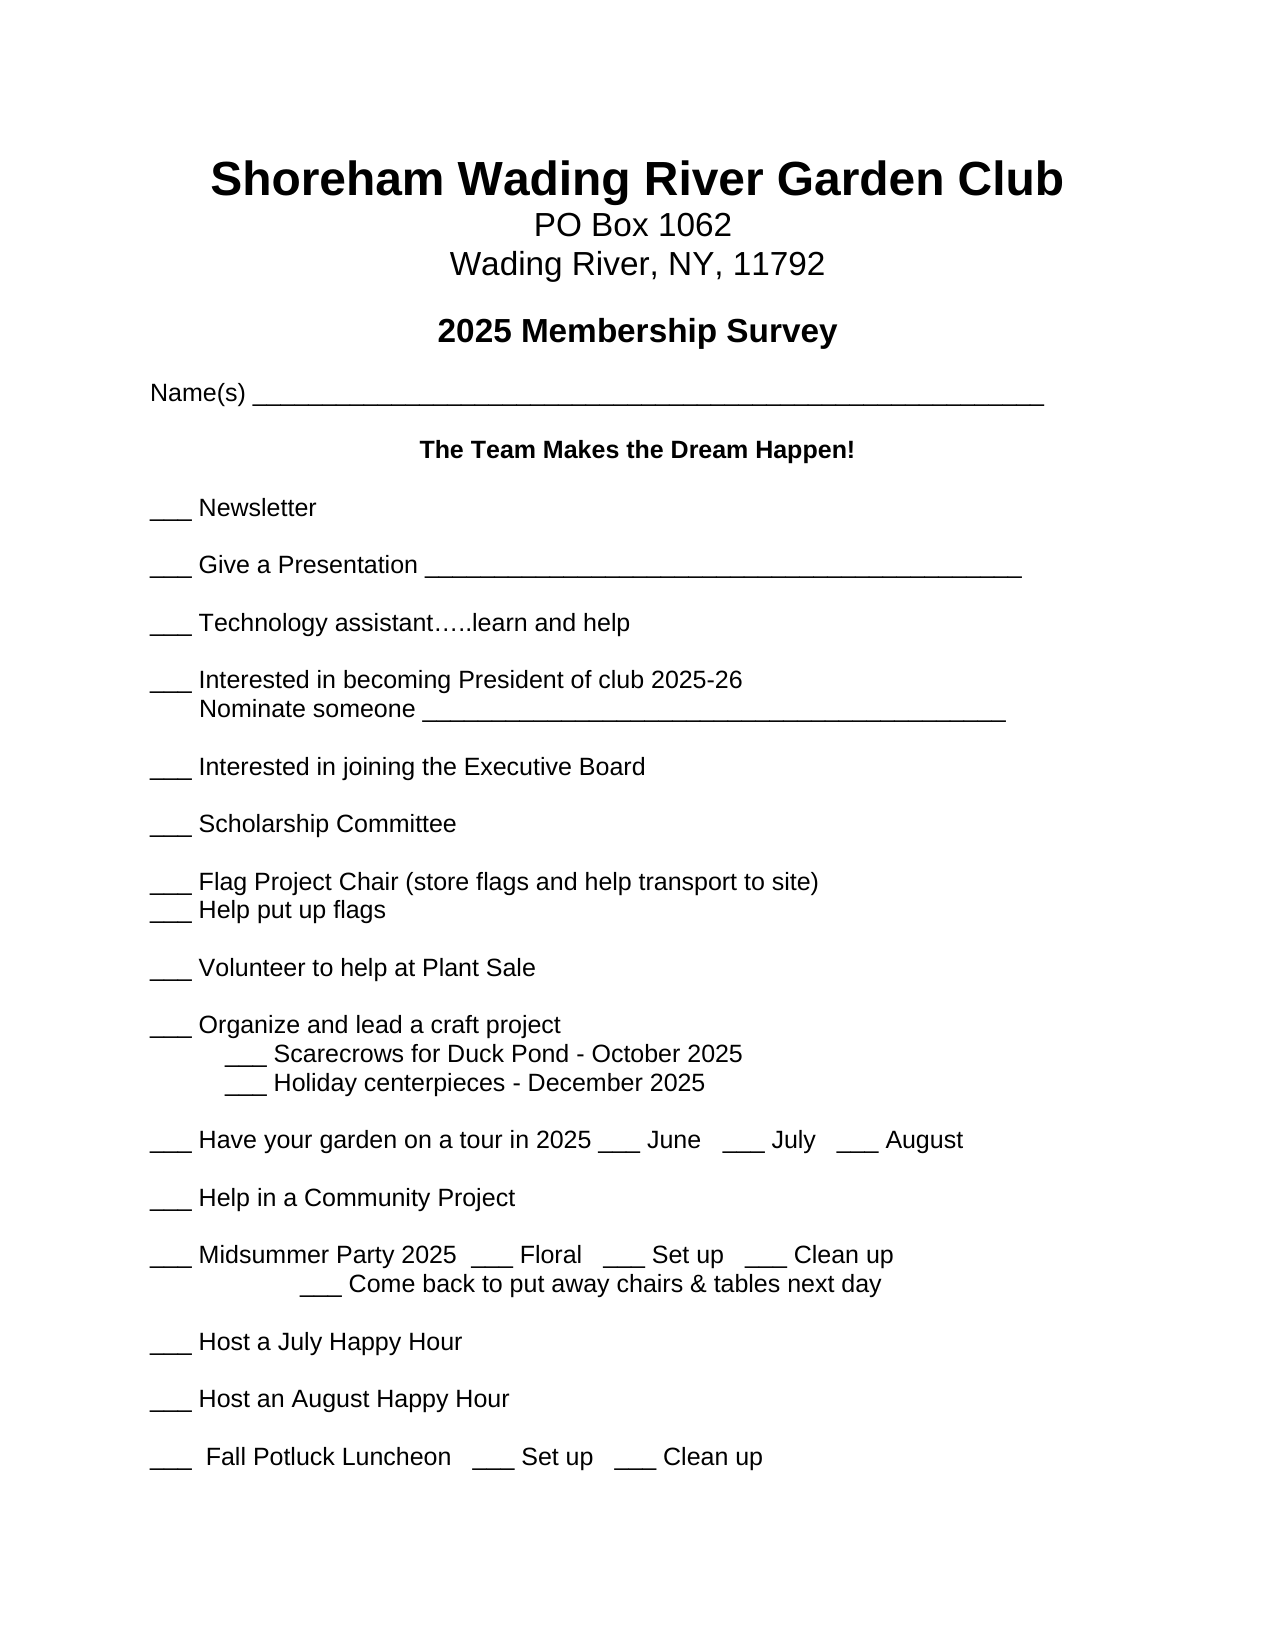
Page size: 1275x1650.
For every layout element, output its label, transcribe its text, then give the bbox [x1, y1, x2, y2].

text Wading River, NY, 11792 [150, 243, 1125, 282]
text The Team Makes the Dream Happen! [150, 435, 1125, 464]
text ___ Flag Project Chair (store flags and help transport to site) [150, 867, 1125, 895]
text ___ Organize and lead a craft project [150, 1010, 1125, 1039]
text ___ Help put up flags [150, 895, 1125, 924]
text ___ Scarecrows for Duck Pond - October 2025 [150, 1039, 1125, 1068]
text ___ Scholarship Committee [150, 809, 1125, 838]
text ___ Have your garden on a tour in 2025 ___ June ___ July ___ August [150, 1125, 1125, 1154]
text ___ Host an August Happy Hour [150, 1384, 1125, 1413]
text ___ Technology assistant…..learn and help [150, 608, 1125, 637]
text ___ Help in a Community Project [150, 1183, 1125, 1212]
text ___ Holiday centerpieces - December 2025 [150, 1068, 1125, 1097]
text ___ Fall Potluck Luncheon ___ Set up ___ Clean up [150, 1442, 1125, 1470]
text ___ Host a July Happy Hour [150, 1327, 1125, 1355]
text Name(s) _________________________________________________________ [150, 378, 1125, 407]
text Nominate someone __________________________________________ [150, 694, 1125, 723]
text ___ Volunteer to help at Plant Sale [150, 953, 1125, 982]
text ___ Come back to put away chairs & tables next day [225, 1269, 1125, 1298]
text ___ Newsletter [150, 493, 1125, 522]
text Shoreham Wading River Garden Club [150, 150, 1125, 205]
text ___ Interested in becoming President of club 2025-26 [150, 665, 1125, 694]
text ___ Midsummer Party 2025 ___ Floral ___ Set up ___ Clean up [150, 1240, 1125, 1269]
text ___ Give a Presentation ___________________________________________ [150, 550, 1125, 579]
text ___ Interested in joining the Executive Board [150, 752, 1125, 780]
text 2025 Membership Survey [150, 311, 1125, 349]
text PO Box 1062 [150, 205, 1125, 243]
